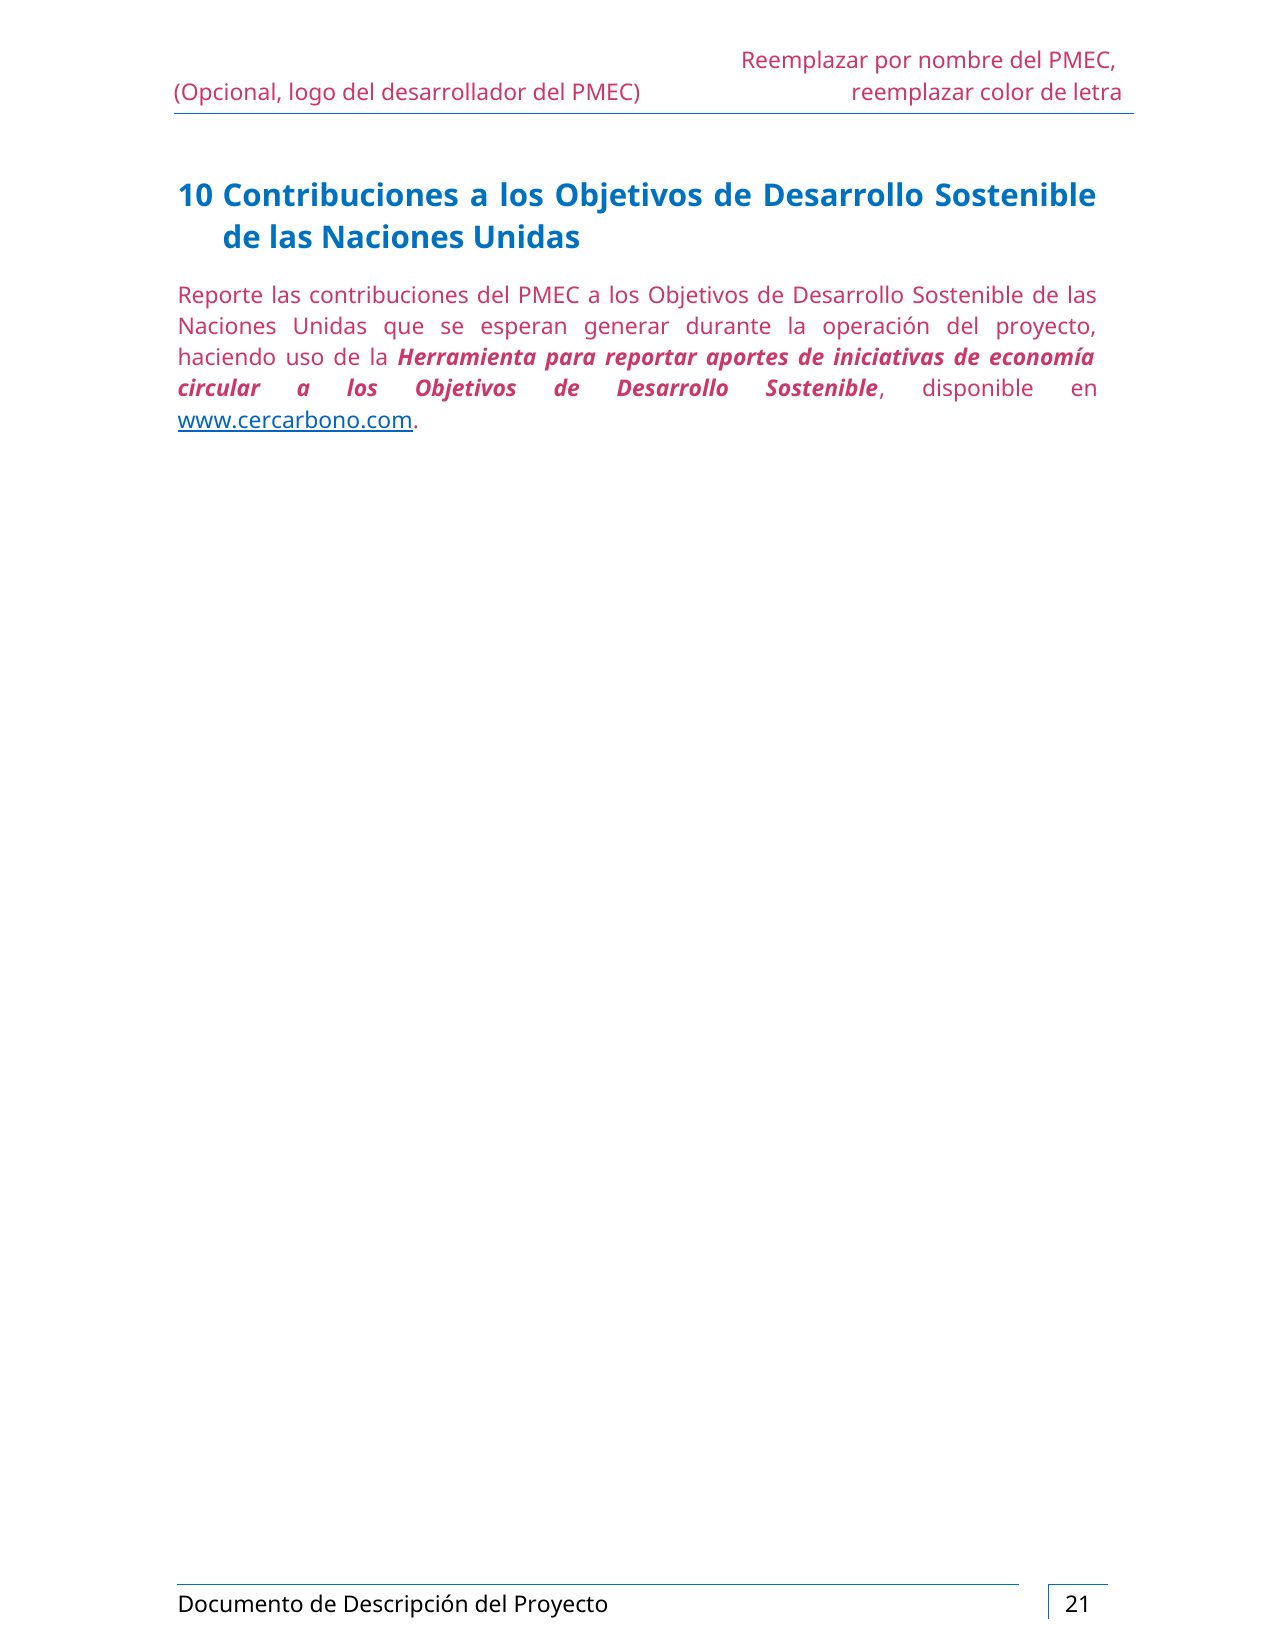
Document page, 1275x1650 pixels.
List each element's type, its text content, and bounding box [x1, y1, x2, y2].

text Reporte las contribuciones del PMEC a los Objetivos de Desarrollo Sostenible de las Naciones Unidas que se esperan generar durante la operación del proyecto, haciendo uso de la Herramienta para reportar aportes de iniciativas de economía circular a los Objetivos de Desarrollo Sostenible, disponible en www.cercarbono.com. [177, 279, 1098, 435]
list Contribuciones a los Objetivos de Desarrollo Sostenible de las Naciones Unidas [177, 173, 1098, 258]
